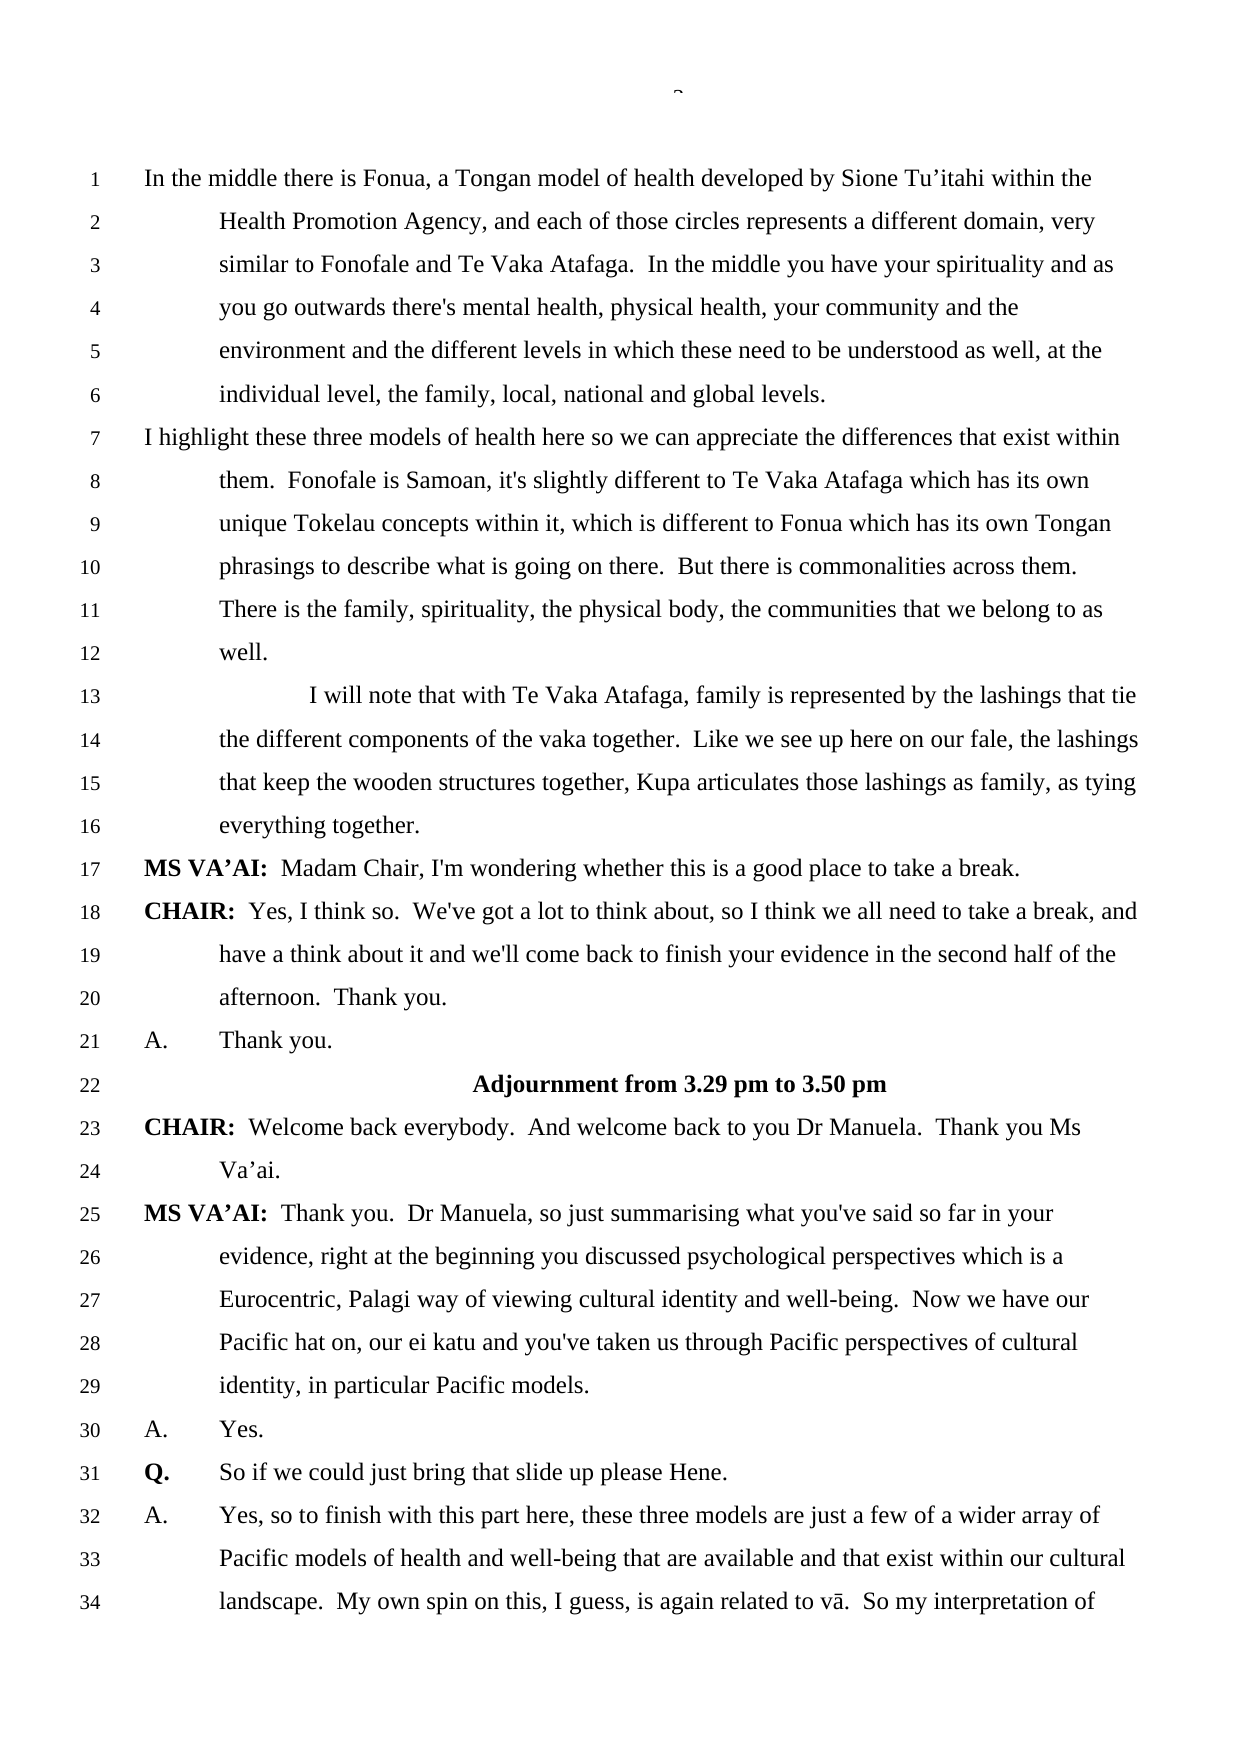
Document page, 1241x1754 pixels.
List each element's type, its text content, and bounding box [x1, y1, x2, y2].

list There is the family, spirituality, the physical body, the communities that we belong to as [79, 594, 1151, 623]
list that keep the wooden structures together, Kupa articulates those lashings as family, as tying [79, 767, 1151, 796]
list CHAIR: Yes, I think so. We've got a lot to think about, so I think we all need to take a break, and [79, 896, 1151, 925]
list MS VA’AI: Thank you. Dr Manuela, so just summarising what you've said so far in your [79, 1198, 1151, 1227]
list Va’ai. [79, 1155, 1151, 1184]
list afternoon. Thank you. [79, 982, 1151, 1011]
list identity, in particular Pacific models. [79, 1371, 1151, 1399]
list landscape. My own spin on this, I guess, is again related to vā. So my interpretation of [79, 1586, 1151, 1615]
list evidence, right at the beginning you discussed psychological perspectives which is a [79, 1241, 1151, 1270]
list everything together. [79, 810, 1151, 839]
list Q. So if we could just bring that slide up please Hene. [79, 1457, 1151, 1486]
list I highlight these three models of health here so we can appreciate the differences that exist within [90, 422, 1151, 451]
list Health Promotion Agency, and each of those circles represents a different domain, very [90, 206, 1151, 235]
list phrasings to describe what is going on there. But there is commonalities across them. [79, 551, 1151, 580]
list A. Thank you. [79, 1026, 1151, 1054]
list the different components of the vaka together. Like we see up here on our fale, the lashings [79, 724, 1151, 752]
list MS VA’AI: Madam Chair, I'm wondering whether this is a good place to take a break. [79, 853, 1151, 882]
list Pacific models of health and well-being that are available and that exist within our cultural [79, 1543, 1151, 1572]
list them. Fonofale is Samoan, it's slightly different to Te Vaka Atafaga which has its own [90, 465, 1151, 494]
list A. Yes, so to finish with this part here, these three models are just a few of a wider array of [79, 1500, 1151, 1529]
list you go outwards there's mental health, physical health, your community and the [90, 292, 1151, 321]
list In the middle there is Fonua, a Tongan model of health developed by Sione Tu’itahi within the [90, 163, 1151, 192]
list have a think about it and we'll come back to finish your evidence in the second half of the [79, 939, 1151, 968]
list environment and the different levels in which these need to be understood as well, at the [90, 336, 1151, 364]
list CHAIR: Welcome back everybody. And welcome back to you Dr Manuela. Thank you Ms [79, 1112, 1151, 1141]
list individual level, the family, local, national and global levels. [90, 379, 1151, 407]
list unique Tokelau concepts within it, which is different to Fonua which has its own Tongan [90, 508, 1151, 537]
list similar to Fonofale and Te Vaka Atafaga. In the middle you have your spirituality and as [90, 249, 1151, 278]
list I will note that with Te Vaka Atafaga, family is represented by the lashings that tie [79, 681, 1151, 709]
subtitle Adjournment from 3.29 pm to 3.50 pm [79, 1069, 1151, 1097]
list Pacific hat on, our ei katu and you've taken us through Pacific perspectives of cultural [79, 1327, 1151, 1356]
list well. [79, 637, 1151, 666]
list Eurocentric, Palagi way of viewing cultural identity and well-being. Now we have our [79, 1284, 1151, 1313]
list A. Yes. [79, 1414, 1151, 1442]
